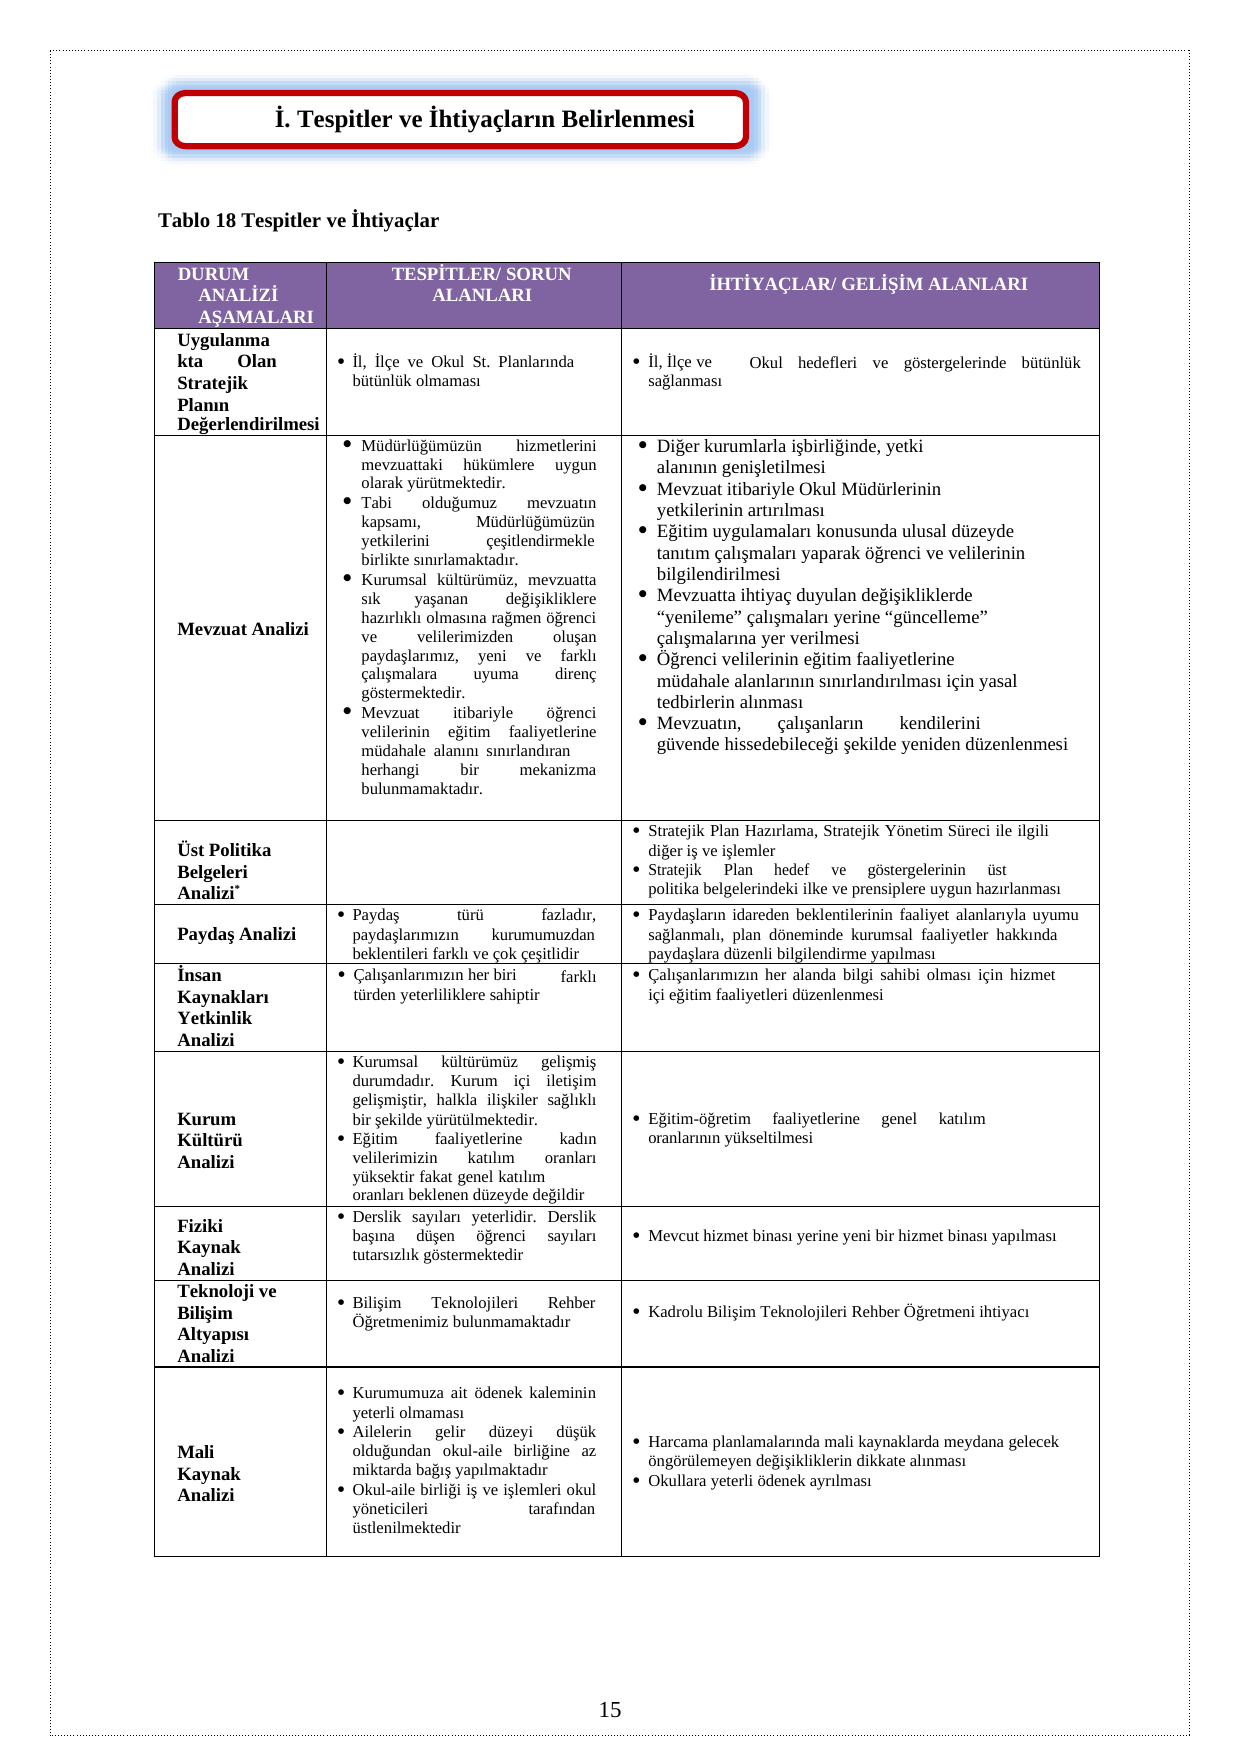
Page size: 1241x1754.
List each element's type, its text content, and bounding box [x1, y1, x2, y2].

table_cell Okul [741, 329, 790, 434]
table_header DURUM ANALİZİ AŞAMALARI [155, 263, 326, 328]
table_cell Mevzuat Analizi [155, 436, 326, 820]
table_cell Mali Kaynak Analizi [155, 1368, 326, 1556]
table_cell Kurum Kültürü Analizi [155, 1052, 326, 1206]
table_cell Üst Politika Belgeleri Analizi* [155, 821, 326, 904]
table_cell Paydaş Analizi [155, 905, 326, 963]
table_cell Kadrolu Bilişim Teknolojileri Rehber Öğretmeni ihtiyacı [622, 1281, 1099, 1366]
table_cell Stratejik Plan Hazırlama, Stratejik Yönetim Süreci ile ilgili diğer iş ve işlemler Stratejik Plan hedef ve göstergelerinin üst politika belgelerindeki ilke ve prensiplere uygun hazırlanması [622, 821, 1099, 904]
table_cell İl, İlçe ve sağlanması [622, 329, 741, 434]
table_cell farklı [551, 964, 621, 1051]
table_cell hedefleri [790, 329, 864, 434]
table_cell Kurumsal kültürümüz gelişmiş durumdadır. Kurum içi iletişim gelişmiştir, halkla ilişkiler sağlıklı bir şekilde yürütülmektedir. Eğitim faaliyetlerine kadın velilerimizin katılım oranları yüksektir fakat genel katılım oranları beklenen düzeyde değildir [327, 1052, 621, 1206]
table_cell Fiziki Kaynak Analizi [155, 1207, 326, 1279]
table_cell Çalışanlarımızın her alanda bilgi sahibi olması için hizmet içi eğitim faaliyetleri düzenlenmesi [622, 964, 1099, 1051]
picture [150, 72, 772, 167]
table_cell Eğitim-öğretim faaliyetlerine genel katılım oranlarının yükseltilmesi [622, 1052, 1099, 1206]
table_cell Bilişim Teknolojileri Rehber Öğretmenimiz bulunmamaktadır [327, 1281, 621, 1366]
table_cell İl, İlçe ve Okul St. Planlarında bütünlük olmaması [327, 329, 621, 434]
table_cell Derslik sayıları yeterlidir. Derslik başına düşen öğrenci sayıları tutarsızlık göstermektedir [327, 1207, 621, 1279]
table_cell Harcama planlamalarında mali kaynaklarda meydana gelecek öngörülemeyen değişikliklerin dikkate alınması Okullara yeterli ödenek ayrılması [622, 1368, 1099, 1556]
table_cell Paydaşların idareden beklentilerinin faaliyet alanlarıyla uyumu sağlanmalı, plan döneminde kurumsal faaliyetler hakkında paydaşlara düzenli bilgilendirme yapılması [622, 905, 1099, 963]
table_cell Diğer kurumlarla işbirliğinde, yetki alanının genişletilmesi Mevzuat itibariyle Okul Müdürlerinin yetkilerinin artırılması Eğitim uygulamaları konusunda ulusal düzeyde tanıtım çalışmaları yaparak öğrenci ve velilerinin bilgilendirilmesi Mevzuatta ihtiyaç duyulan değişikliklerde “yenileme” çalışmaları yerine “güncelleme” çalışmalarına yer verilmesi Öğrenci velilerinin eğitim faaliyetlerine müdahale alanlarının sınırlandırılması için yasal tedbirlerin alınması Mevzuatın, çalışanların kendilerini güvende hissedebileceği şekilde yeniden düzenlenmesi [622, 436, 1099, 820]
table_cell ve [864, 329, 896, 434]
table_cell Kurumumuza ait ödenek kaleminin yeterli olmaması Ailelerin gelir düzeyi düşük olduğundan okul-aile birliğine az miktarda bağış yapılmaktadır Okul-aile birliği iş ve işlemleri okul yöneticileri tarafından üstlenilmektedir [327, 1368, 621, 1556]
table_header TESPİTLER/ SORUN ALANLARI [327, 263, 621, 328]
table_cell bütünlük [1014, 329, 1099, 434]
table_cell Uygulanmakta Olan Stratejik Planın Değerlendirilmesi [155, 329, 326, 434]
table_cell Paydaş türü fazladır, paydaşlarımızın kurumumuzdan beklentileri farklı ve çok çeşitlidir [327, 905, 621, 963]
table_cell [327, 821, 621, 904]
table_cell Teknoloji ve Bilişim Altyapısı Analizi [155, 1281, 326, 1366]
table_cell İnsan Kaynakları Yetkinlik Analizi [155, 964, 326, 1051]
table_header İHTİYAÇLAR/ GELİŞİM ALANLARI [622, 263, 1099, 328]
text Tablo 18 Tespitler ve İhtiyaçlar [147, 208, 1153, 232]
table_cell göstergelerinde [896, 329, 1013, 434]
table_cell Çalışanlarımızın her biri türden yeterliliklere sahiptir [327, 964, 551, 1051]
table_cell Mevcut hizmet binası yerine yeni bir hizmet binası yapılması [622, 1207, 1099, 1279]
table_cell Müdürlüğümüzün hizmetlerini mevzuattaki hükümlere uygun olarak yürütmektedir. Tabi olduğumuz mevzuatın kapsamı, Müdürlüğümüzün yetkilerini çeşitlendirmekle birlikte sınırlamaktadır. Kurumsal kültürümüz, mevzuatta sık yaşanan değişikliklere hazırlıklı olmasına rağmen öğrenci ve velilerimizden oluşan paydaşlarımız, yeni ve farklı çalışmalara uyuma direnç göstermektedir. Mevzuat itibariyle öğrenci velilerinin eğitim faaliyetlerine müdahale alanını sınırlandıran herhangi bir mekanizma bulunmamaktadır. [327, 436, 621, 820]
